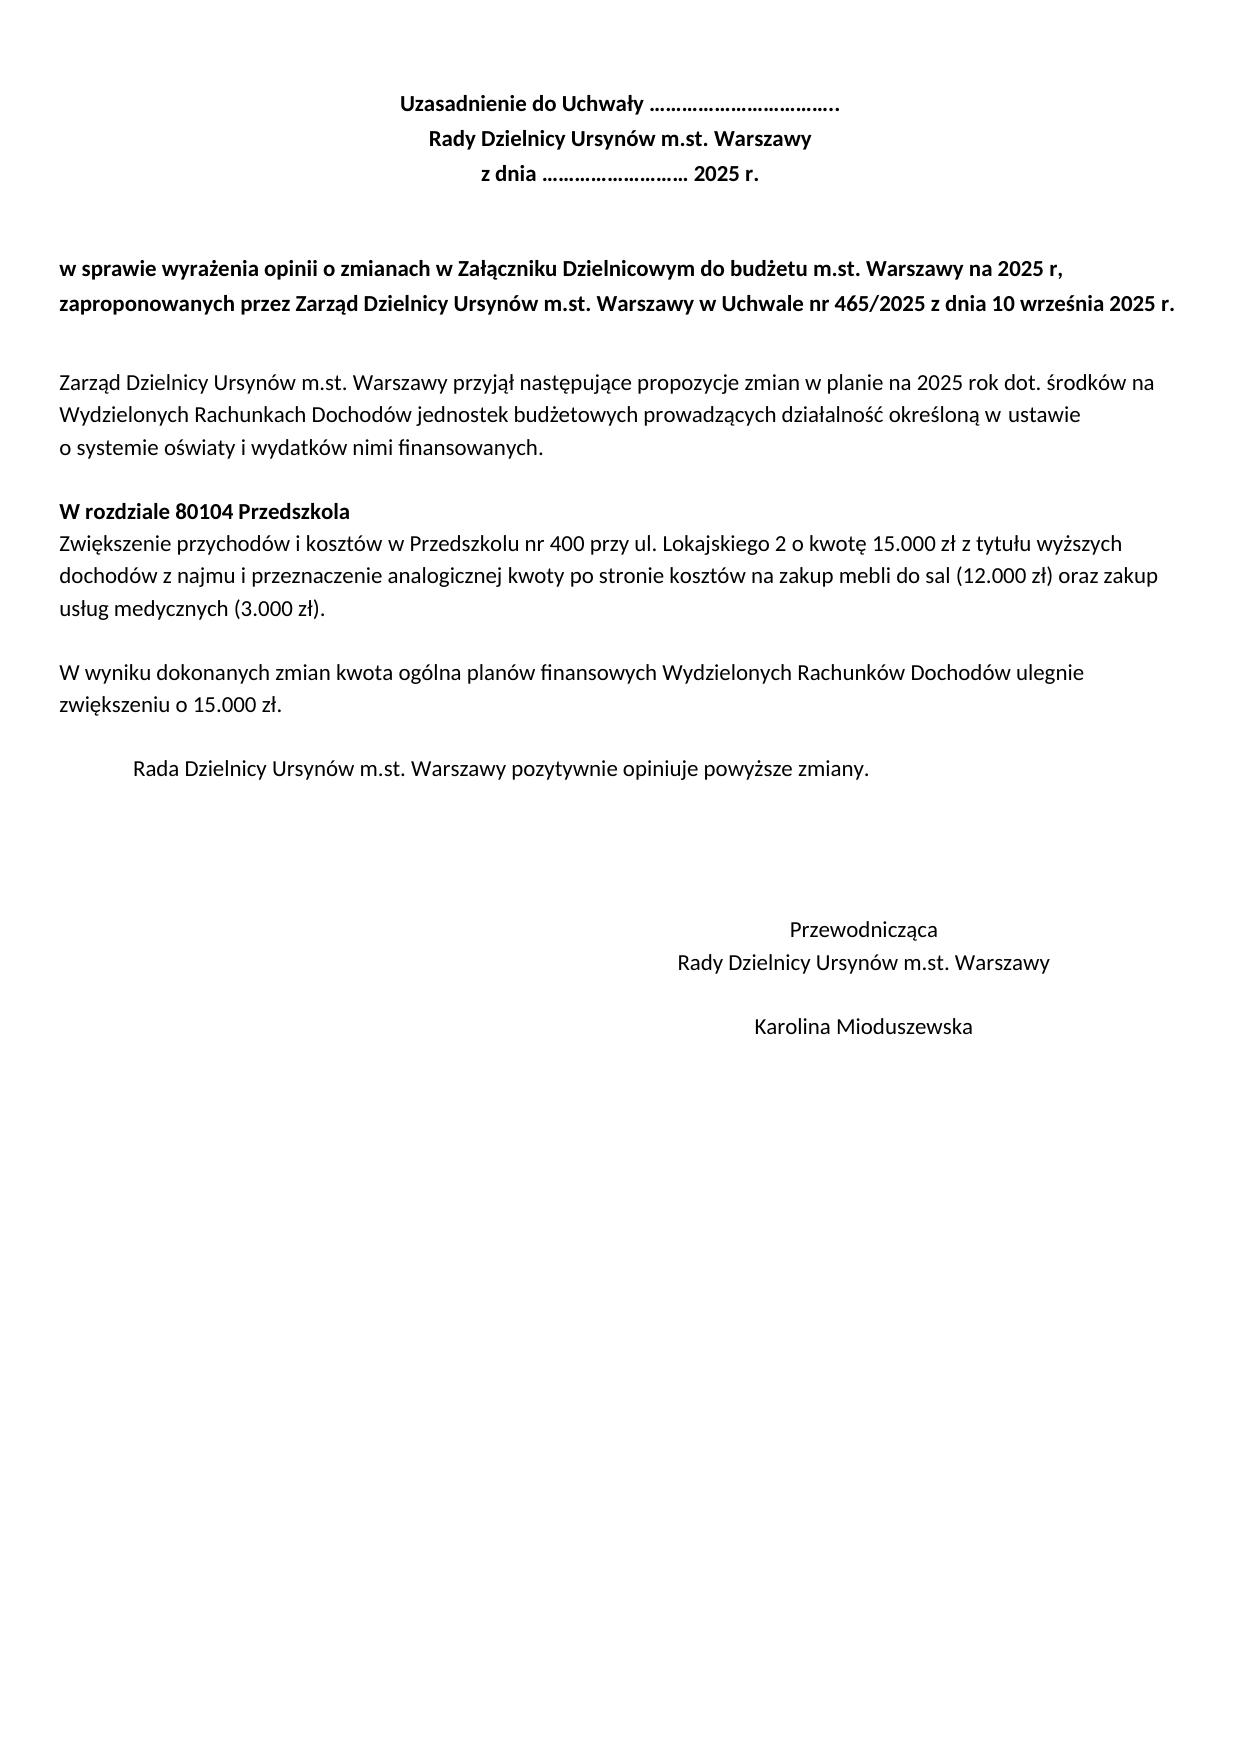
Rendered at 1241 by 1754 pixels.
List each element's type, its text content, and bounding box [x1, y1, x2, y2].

text Zarząd Dzielnicy Ursynów m.st. Warszawy przyjął następujące propozycje zmian w planie na 2025 rok dot. środków na Wydzielonych Rachunkach Dochodów jednostek budżetowych prowadzących działalność określoną w ustawie o systemie oświaty i wydatków nimi finansowanych. [59, 368, 1181, 461]
text w sprawie wyrażenia opinii o zmianach w Załączniku Dzielnicowym do budżetu m.st. Warszawy na 2025 r, zaproponowanych przez Zarząd Dzielnicy Ursynów m.st. Warszawy w Uchwale nr 465/2025 z dnia 10 września 2025 r. [59, 254, 1181, 317]
text Zwiększenie przychodów i kosztów w Przedszkolu nr 400 przy ul. Lokajskiego 2 o kwotę 15.000 zł z tytułu wyższych dochodów z najmu i przeznaczenie analogicznej kwoty po stronie kosztów na zakup mebli do sal (12.000 zł) oraz zakup usług medycznych (3.000 zł). [59, 529, 1181, 622]
text Rada Dzielnicy Ursynów m.st. Warszawy pozytywnie opiniuje powyższe zmiany. [59, 754, 1181, 783]
text Karolina Mioduszewska [59, 1012, 1181, 1040]
text Rady Dzielnicy Ursynów m.st. Warszawy [59, 948, 1181, 976]
text Uzasadnienie do Uchwały …………………………….. Rady Dzielnicy Ursynów m.st. Warszawy z dnia ……………………… 2025 r. [59, 89, 1181, 187]
text Przewodnicząca [59, 916, 1181, 943]
text W rozdziale 80104 Przedszkola [59, 497, 1181, 525]
text W wyniku dokonanych zmian kwota ogólna planów finansowych Wydzielonych Rachunków Dochodów ulegnie zwiększeniu o 15.000 zł. [59, 658, 1181, 718]
